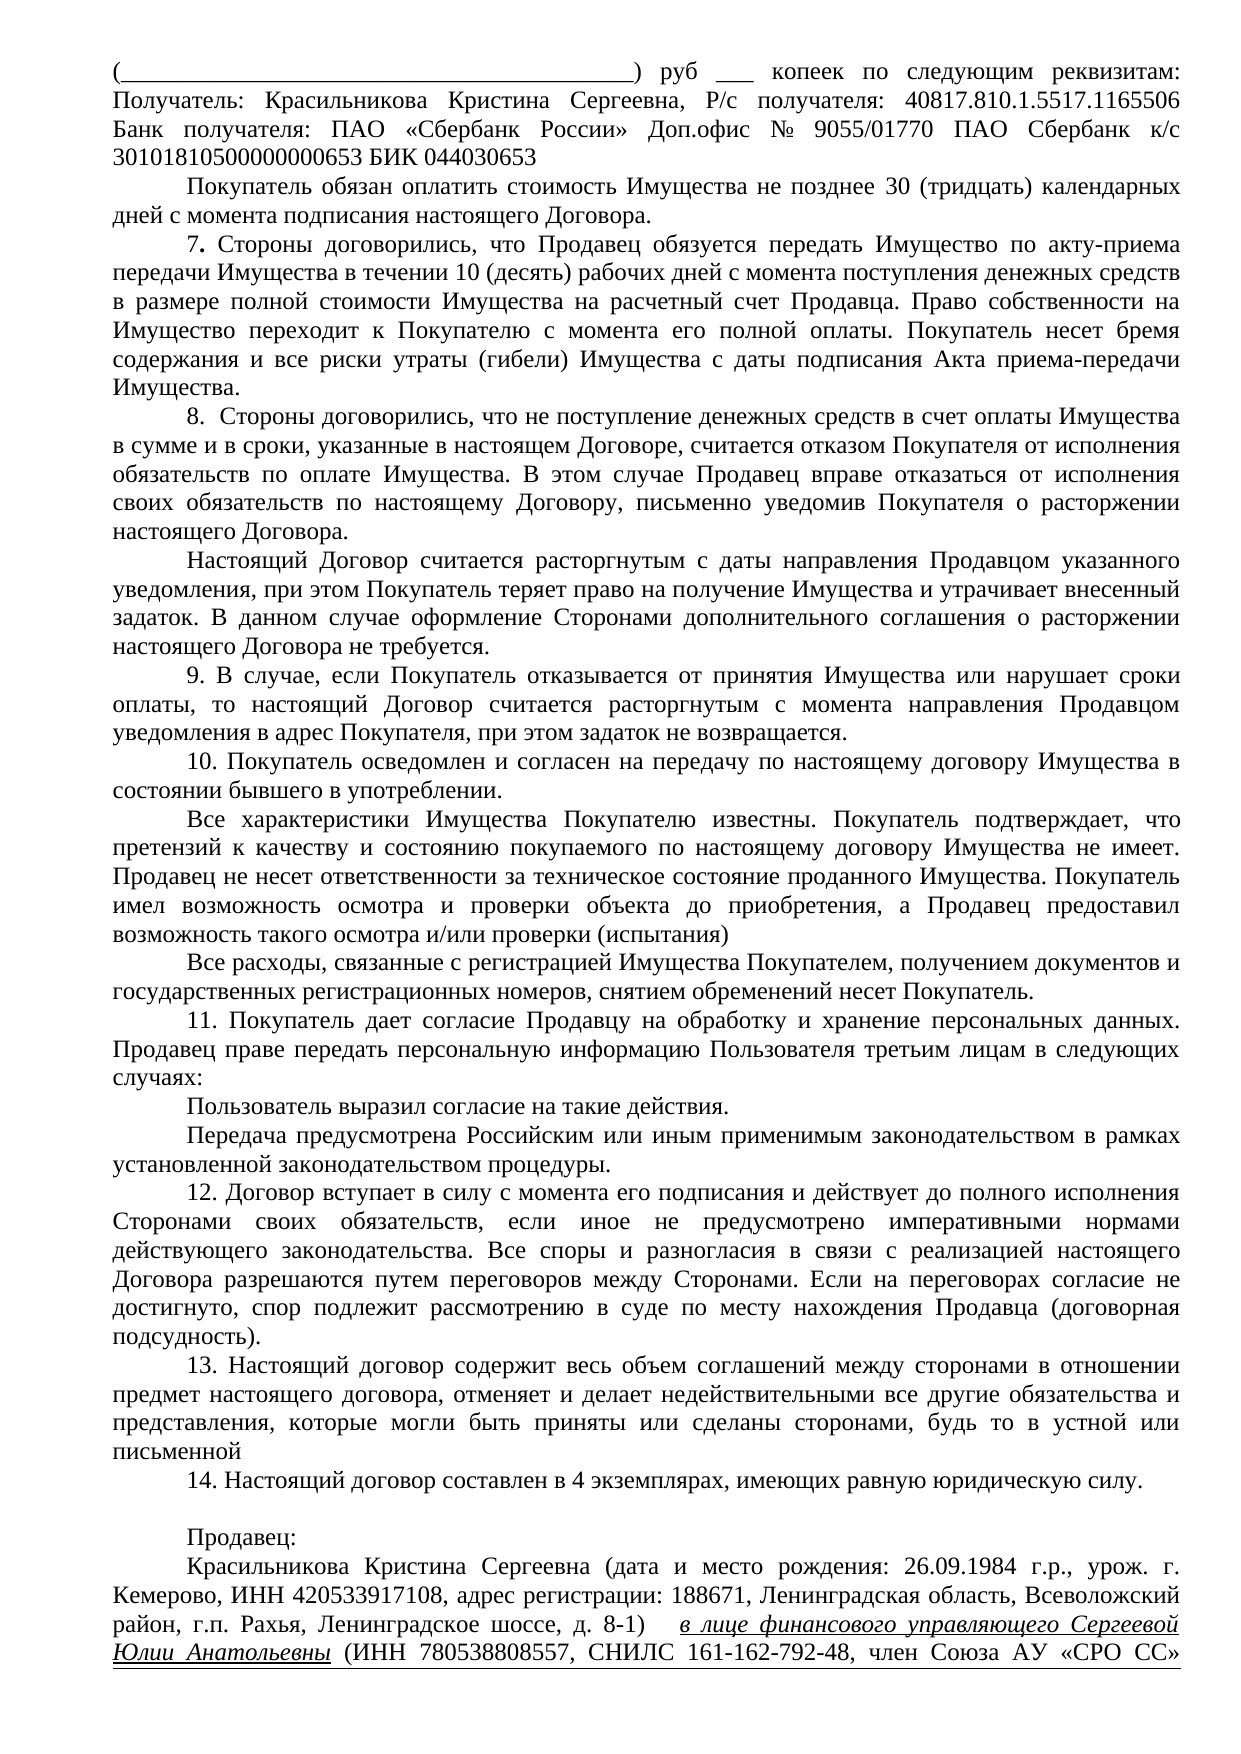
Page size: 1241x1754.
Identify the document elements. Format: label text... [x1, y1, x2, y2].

text Настоящий Договор считается расторгнутым с даты направления Продавцом указанного уведомления, при этом Покупатель теряет право на получение Имущества и утрачивает внесенный задаток. В данном случае оформление Сторонами дополнительного соглашения о расторжении настоящего Договора не требуется. [112, 545, 1181, 660]
text 9. В случае, если Покупатель отказывается от принятия Имущества или нарушает сроки оплаты, то настоящий Договор считается расторгнутым с момента направления Продавцом уведомления в адрес Покупателя, при этом задаток не возвращается. [112, 660, 1181, 746]
text Продавец: [112, 1522, 1181, 1551]
text 12. Договор вступает в силу с момента его подписания и действует до полного исполнения Сторонами своих обязательств, если иное не предусмотрено императивными нормами действующего законодательства. Все споры и разногласия в связи с реализацией настоящего Договора разрешаются путем переговоров между Сторонами. Если на переговорах согласие не достигнуто, спор подлежит рассмотрению в суде по месту нахождения Продавца (договорная подсудность). [112, 1177, 1181, 1350]
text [112, 56, 1181, 171]
text 11. Покупатель дает согласие Продавцу на обработку и хранение персональных данных. Продавец праве передать персональную информацию Пользователя третьим лицам в следующих случаях: [112, 1005, 1181, 1091]
text 13. Настоящий договор содержит весь объем соглашений между сторонами в отношении предмет настоящего договора, отменяет и делает недействительными все другие обязательства и представления, которые могли быть приняты или сделаны сторонами, будь то в устной или письменной [112, 1350, 1181, 1465]
text Все расходы, связанные с регистрацией Имущества Покупателем, получением документов и государственных регистрационных номеров, снятием обременений несет Покупатель. [112, 947, 1181, 1005]
text 8. Стороны договорились, что не поступление денежных средств в счет оплаты Имущества в сумме и в сроки, указанные в настоящем Договоре, считается отказом Покупателя от исполнения обязательств по оплате Имущества. В этом случае Продавец вправе отказаться от исполнения своих обязательств по настоящему Договору, письменно уведомив Покупателя о расторжении настоящего Договора. [112, 401, 1181, 545]
text Покупатель обязан оплатить стоимость Имущества не позднее 30 (тридцать) календарных дней с момента подписания настоящего Договора. [112, 171, 1181, 229]
text Пользователь выразил согласие на такие действия. [112, 1091, 1181, 1120]
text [112, 1551, 1181, 1669]
text 7. Стороны договорились, что Продавец обязуется передать Имущество по акту-приема передачи Имущества в течении 10 (десять) рабочих дней с момента поступления денежных средств в размере полной стоимости Имущества на расчетный счет Продавца. Право собственности на Имущество переходит к Покупателю с момента его полной оплаты. Покупатель несет бремя содержания и все риски утраты (гибели) Имущества с даты подписания Акта приема-передачи Имущества. [112, 229, 1181, 401]
text Передача предусмотрена Российским или иным применимым законодательством в рамках установленной законодательством процедуры. [112, 1120, 1181, 1177]
text 14. Настоящий договор составлен в 4 экземплярах, имеющих равную юридическую силу. [112, 1465, 1181, 1494]
text 10. Покупатель осведомлен и согласен на передачу по настоящему договору Имущества в состоянии бывшего в употреблении. [112, 746, 1181, 804]
text Все характеристики Имущества Покупателю известны. Покупатель подтверждает, что претензий к качеству и состоянию покупаемого по настоящему договору Имущества не имеет. Продавец не несет ответственности за техническое состояние проданного Имущества. Покупатель имел возможность осмотра и проверки объекта до приобретения, а Продавец предоставил возможность такого осмотра и/или проверки (испытания) [112, 804, 1181, 947]
